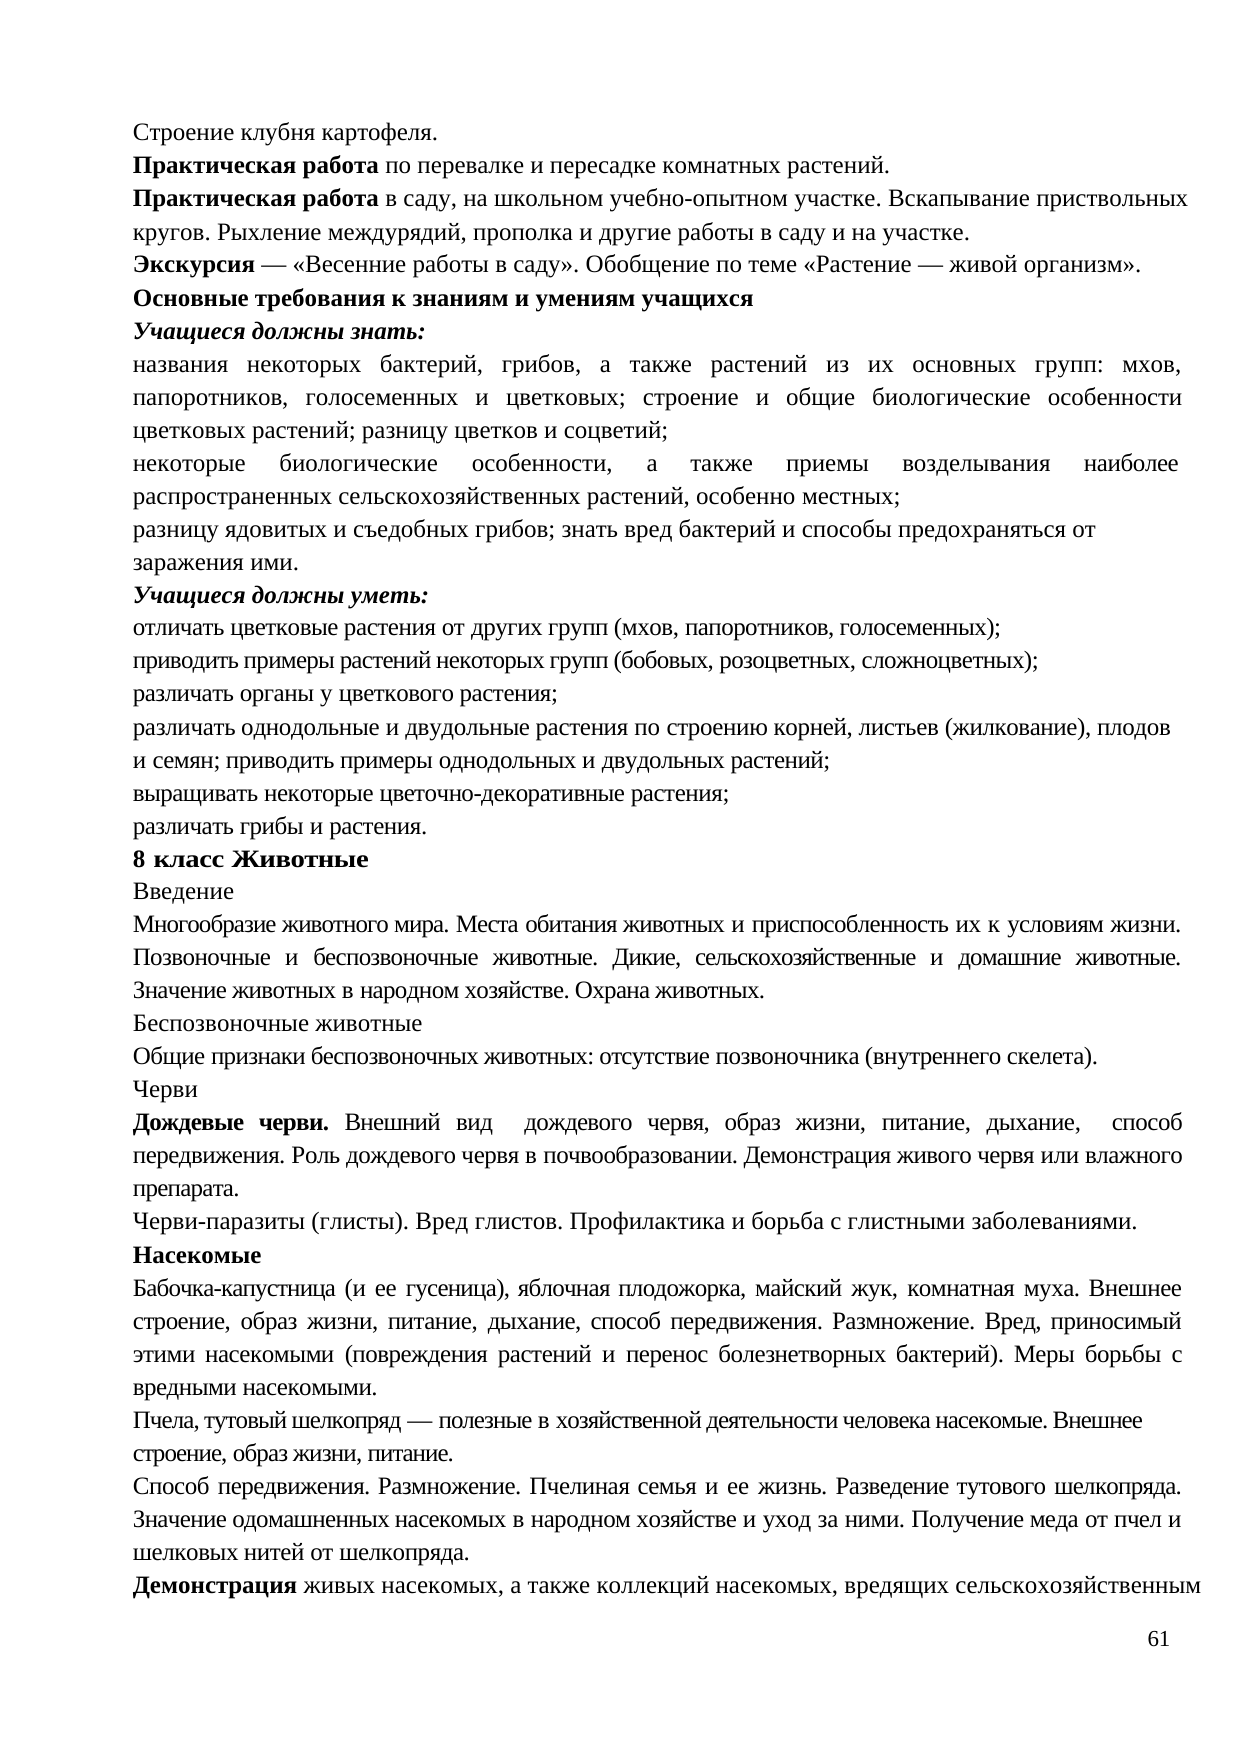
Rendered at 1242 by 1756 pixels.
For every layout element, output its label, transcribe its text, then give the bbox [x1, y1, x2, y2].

text выращивать некоторые цветочно-декоративные растения; различать грибы и растения. [133, 778, 732, 839]
text Черви-паразиты (глисты). Вред глистов. Профилактика и борьба с глистными заболеваниями. [133, 1207, 1219, 1235]
text Введение [133, 876, 1219, 905]
text Бабочка-капустница (и ее гусеница), яблочная плодожорка, майский жук, комнатная муха. Внешнее строение, образ жизни, питание, дыхание, способ передвижения. Размножение. Вред, приносимый этими насекомыми (повреждения растений и перенос болезнетворных бактерий). Меры борьбы с вредными насекомыми. [133, 1273, 1182, 1401]
text Практическая работа по перевалке и пересадке комнатных растений. [133, 151, 1219, 179]
text Общие признаки беспозвоночных животных: отсутствие позвоночника (внутреннего скелета). Черви [133, 1041, 1133, 1103]
text Практическая работа в саду, на школьном учебно-опытном участке. Вскапывание приствольных кругов. Рыхление междурядий, прополка и другие работы в саду и на участке. [133, 183, 1191, 245]
text Демонстрация живых насекомых, а также коллекций насекомых, вредящих сельскохозяйственным [133, 1570, 1219, 1599]
text названия некоторых бактерий, грибов, а также растений из их основных групп: мхов, папоротников, голосеменных и цветковых; строение и общие биологические особенности цветковых растений; разницу цветков и соцветий; [133, 349, 1183, 443]
subtitle класс Животные [133, 844, 1219, 872]
text Экскурсия — «Весенние работы в саду». Обобщение по теме «Растение — живой организм». [133, 249, 1219, 278]
text Беспозвоночные животные [133, 1008, 1219, 1037]
text отличать цветковые растения от других групп (мхов, папоротников, голосеменных); приводить примеры растений некоторых групп (бобовых, розоцветных, сложноцветных); различать органы у цветкового растения; [133, 612, 1072, 707]
subtitle Учащиеся должны уметь: [133, 580, 1219, 609]
text некоторые биологические особенности, а также приемы возделывания наиболее распространенных сельскохозяйственных растений, особенно местных; [133, 448, 1182, 510]
text разницу ядовитых и съедобных грибов; знать вред бактерий и способы предохраняться от заражения ими. [133, 514, 1133, 576]
text Строение клубня картофеля. [133, 117, 1219, 146]
subtitle Учащиеся должны знать: [133, 316, 1219, 345]
subtitle Основные требования к знаниям и умениям учащихся [133, 283, 1219, 312]
text Многообразие животного мира. Места обитания животных и приспособленность их к условиям жизни. Позвоночные и беспозвоночные животные. Дикие, сельскохозяйственные и домашние животные. Значение животных в народном хозяйстве. Охрана животных. [133, 909, 1181, 1004]
text Дождевые черви. Внешний вид дождевого червя, образ жизни, питание, дыхание, способ передвижения. Роль дождевого червя в почвообразовании. Демонстрация живого червя или влажного препарата. [133, 1107, 1183, 1202]
text Пчела, тутовый шелкопряд — полезные в хозяйственной деятельности человека насекомые. Внешнее строение, образ жизни, питание. [133, 1405, 1219, 1467]
text Способ передвижения. Размножение. Пчелиная семья и ее жизнь. Разведение тутового шелкопряда. Значение одомашненных насекомых в народном хозяйстве и уход за ними. Получение меда от пчел и шелковых нитей от шелкопряда. [133, 1471, 1182, 1566]
text различать однодольные и двудольные растения по строению корней, листьев (жилкование), плодов и семян; приводить примеры однодольных и двудольных растений; [133, 712, 1180, 773]
subtitle Насекомые [133, 1240, 1219, 1269]
